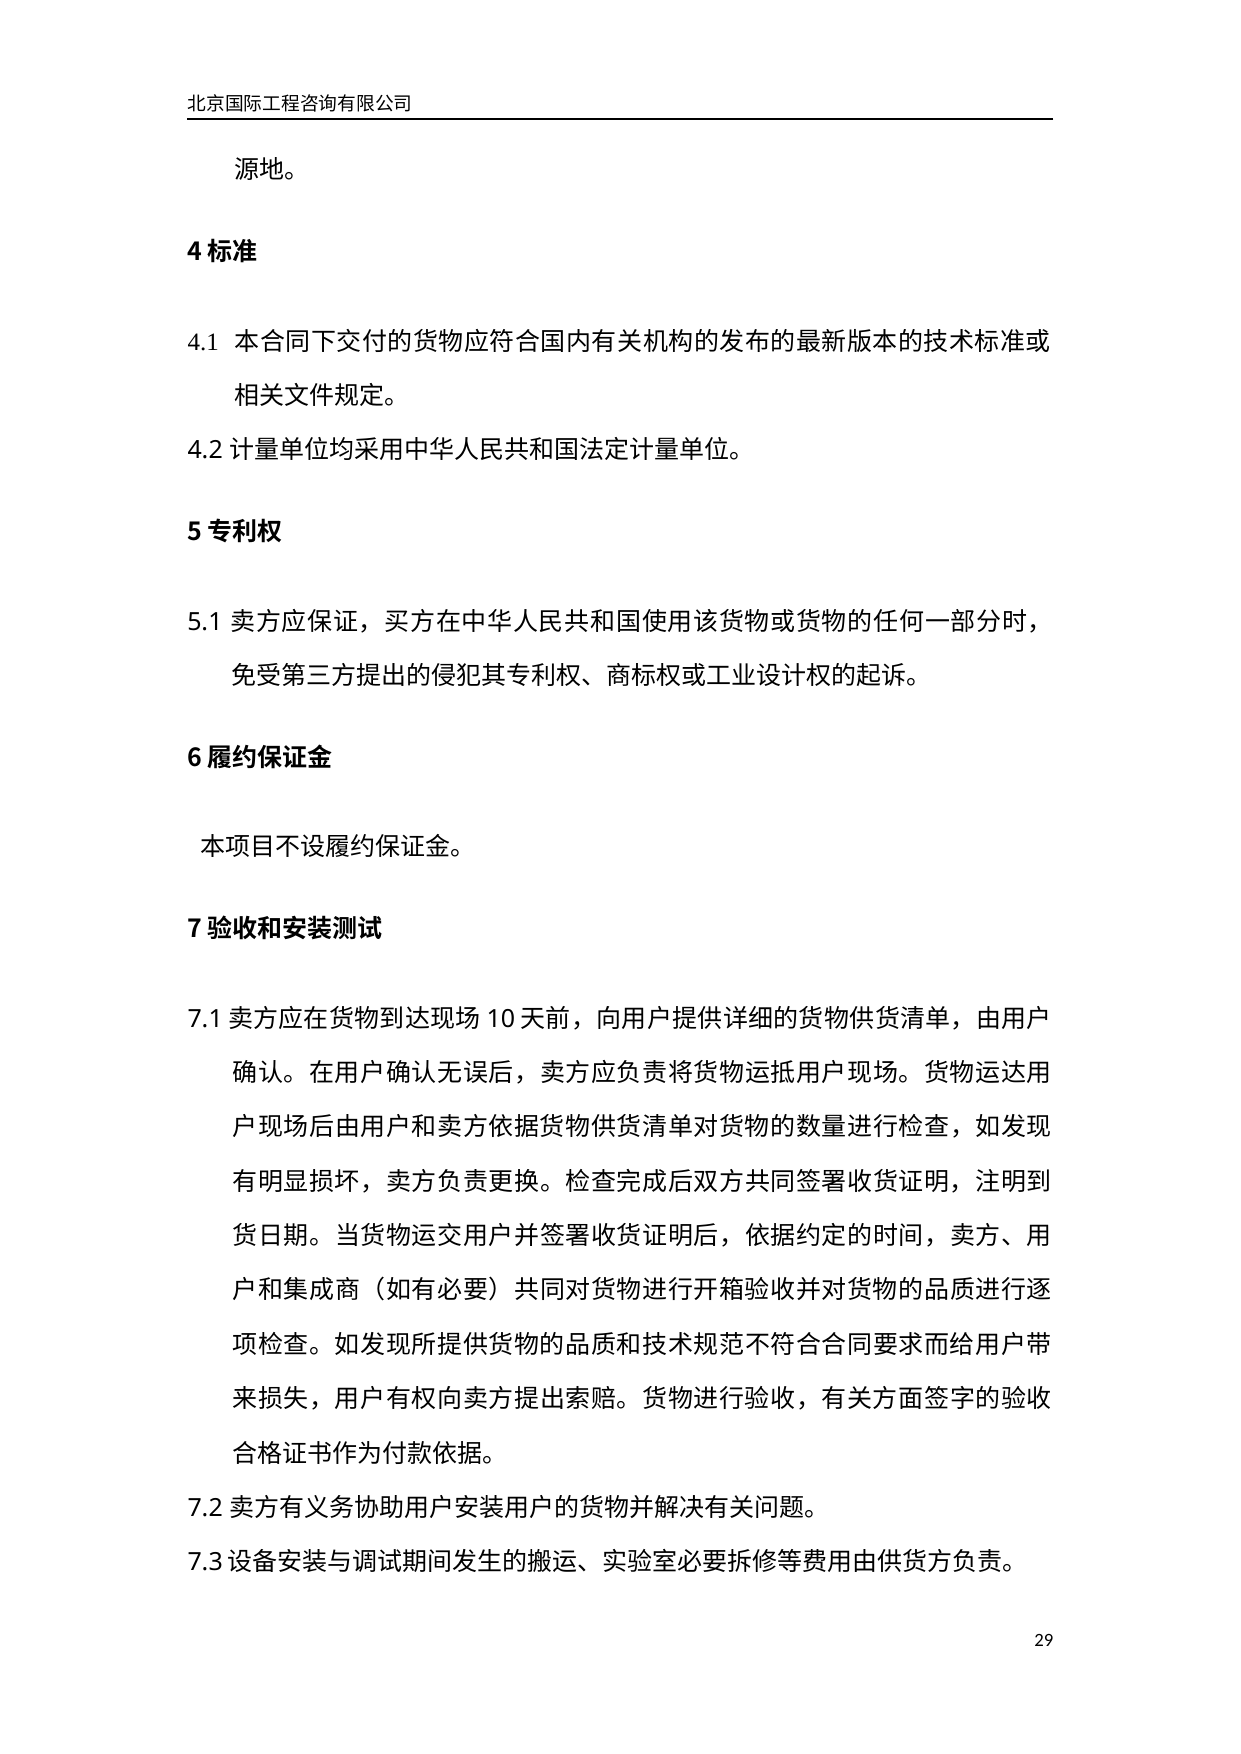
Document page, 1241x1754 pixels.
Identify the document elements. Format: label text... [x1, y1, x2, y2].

text 本项目不设履约保证金。 [200, 827, 1053, 863]
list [187, 150, 1053, 186]
subtitle 4标准 [187, 231, 1053, 268]
text 7.1卖方应在货物到达现场10天前，向用户提供详细的货物供货清单，由用户确认。在用户确认无误后，卖方应负责将货物运抵用户现场。货物运达用户现场后由用户和卖方依据货物供货清单对货物的数量进行检查，如发现有明显损坏，卖方负责更换。检查完成后双方共同签署收货证明，注明到货日期。当货物运交用户并签署收货证明后，依据约定的时间，卖方、用户和集成商（如有必要）共同对货物进行开箱验收并对货物的品质进行逐项检查。如发现所提供货物的品质和技术规范不符合合同要求而给用户带来损失，用户有权向卖方提出索赔。货物进行验收，有关方面签字的验收合格证书作为付款依据。 [187, 998, 1053, 1469]
text 4.2 计量单位均采用中华人民共和国法定计量单位。 [187, 430, 1053, 466]
text 7.3设备安装与调试期间发生的搬运、实验室必要拆修等费用由供货方负责。 [187, 1542, 1053, 1578]
text 7.2 卖方有义务协助用户安装用户的货物并解决有关问题。 [187, 1487, 1053, 1524]
subtitle 5专利权 [187, 511, 1053, 548]
subtitle 7验收和安装测试 [187, 908, 1053, 944]
list 本合同下交付的货物应符合国内有关机构的发布的最新版本的技术标准或相关文件规定。 [187, 321, 1053, 412]
text 5.1 卖方应保证，买方在中华人民共和国使用该货物或货物的任何一部分时，免受第三方提出的侵犯其专利权、商标权或工业设计权的起诉。 [187, 601, 1053, 692]
subtitle 6履约保证金 [187, 737, 1053, 773]
